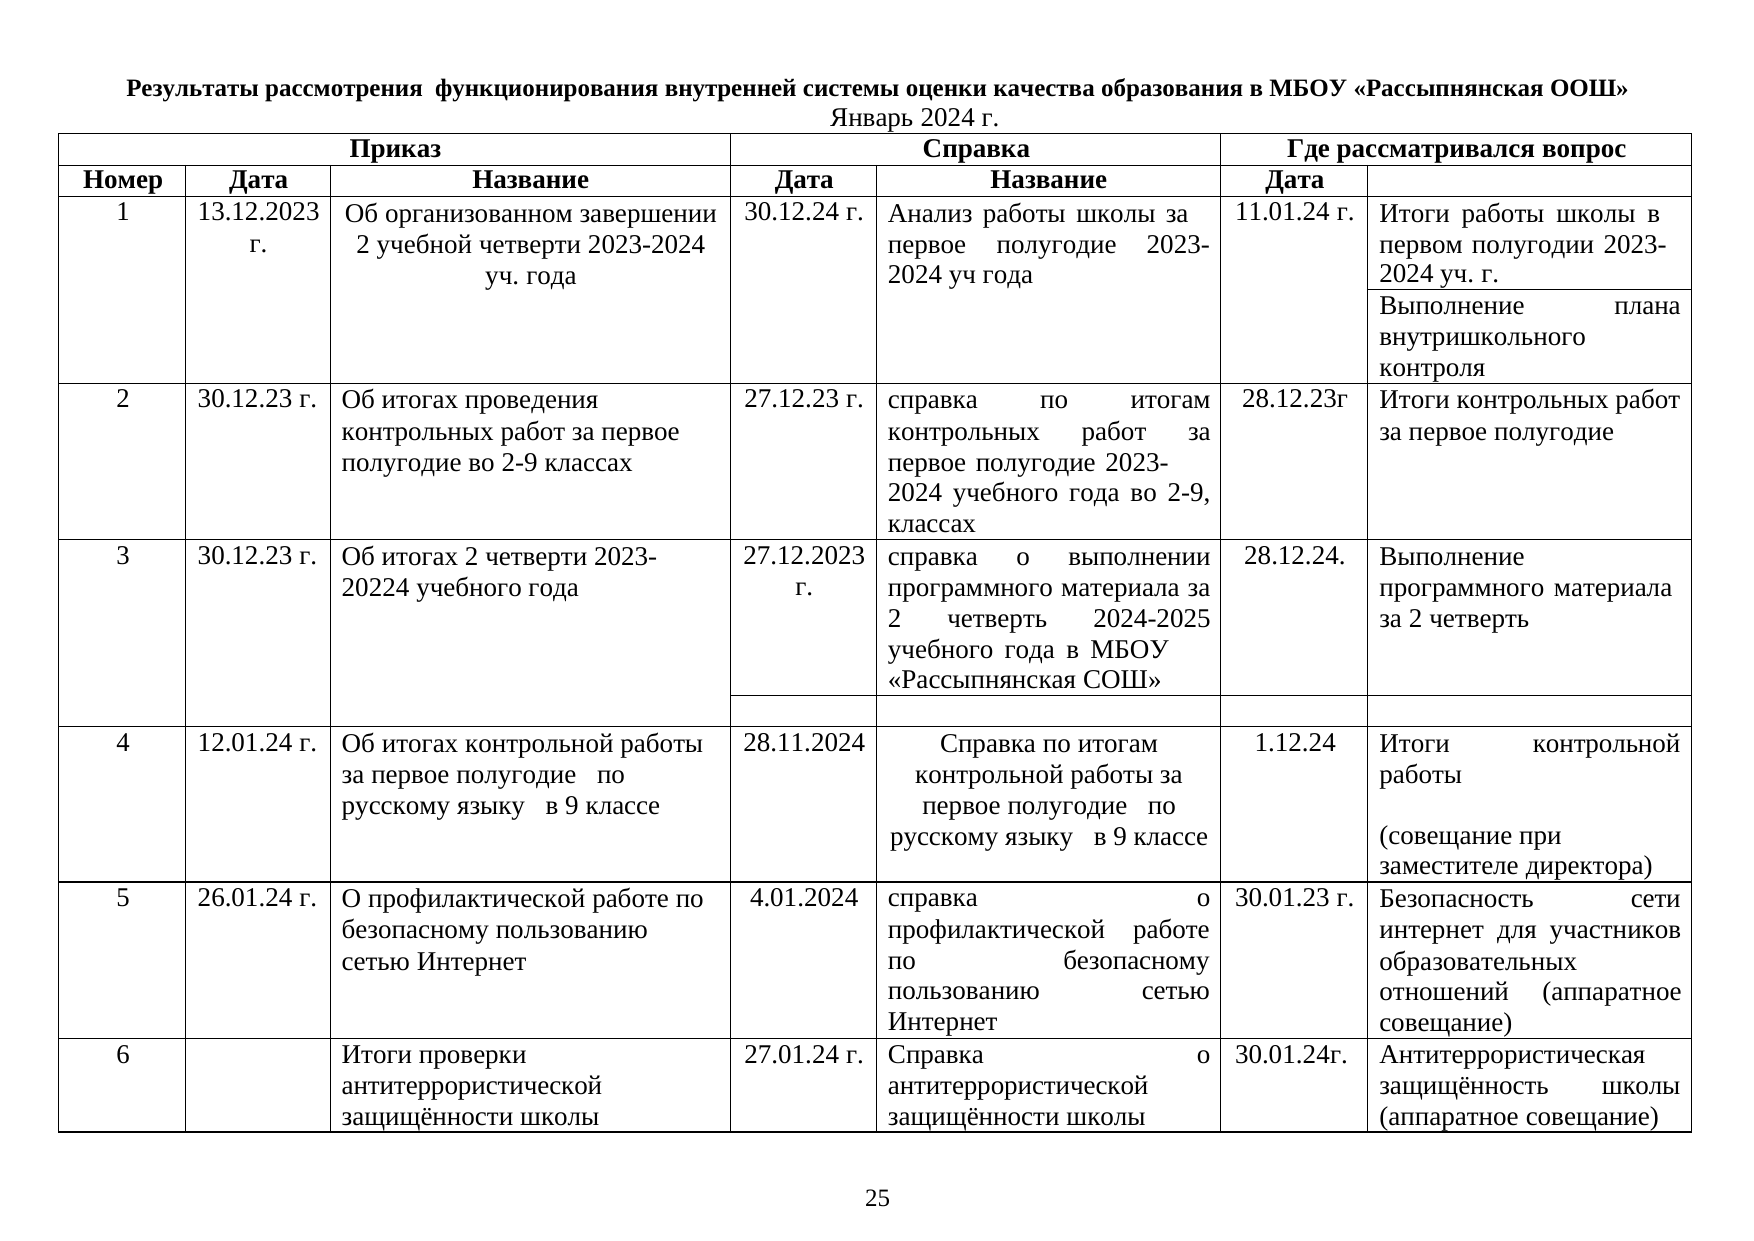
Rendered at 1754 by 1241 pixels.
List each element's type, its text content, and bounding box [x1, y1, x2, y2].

table_cell Безопасность сети интернет для участников образовательных отношений (аппаратное совещание) [1368, 883, 1691, 1038]
table_cell Дата [1221, 166, 1367, 196]
table_cell 12.01.24 г. [186, 727, 330, 881]
table_cell 1 [59, 197, 185, 382]
table_cell [877, 696, 1220, 726]
table_cell Название [877, 166, 1220, 196]
table_cell 27.12.2023 г. [731, 540, 876, 694]
table_cell 5 [59, 883, 185, 1038]
table_cell Об итогах 2 четверти 2023-20224 учебного года [331, 540, 730, 726]
table_cell Выполнение программного материала за 2 четверть [1368, 540, 1691, 694]
table_cell Итоги контрольных работ за первое полугодие [1368, 384, 1691, 539]
table_cell 28.11.2024 [731, 727, 876, 881]
table_cell Выполнение плана внутришкольного контроля [1368, 290, 1691, 382]
table_cell Итоги проверки антитеррористической защищённости школы [331, 1039, 730, 1131]
text Январь 2024 г. [125, 102, 1704, 132]
table_cell Об итогах контрольной работы за первое полугодие по русскому языку в 9 классе [331, 727, 730, 881]
table_cell [1221, 696, 1367, 726]
table_cell 30.12.24 г. [731, 197, 876, 382]
table_cell Название [331, 166, 730, 196]
table_header Справка [731, 134, 1220, 165]
table_cell [731, 696, 876, 726]
table_cell 26.01.24 г. [186, 883, 330, 1038]
text Результаты рассмотрения функционирования внутренней системы оценки качества образования в МБОУ «Рассыпнянская ООШ» [125, 73, 1629, 102]
table_cell 4.01.2024 [731, 883, 876, 1038]
table_cell Дата [186, 166, 330, 196]
table_cell 13.12.2023 г. [186, 197, 330, 382]
table_cell 1.12.24 [1221, 727, 1367, 881]
table_cell 6 [59, 1039, 185, 1131]
table_cell справка по итогам контрольных работ за первое полугодие 2023- 2024 учебного года во 2-9, классах [877, 384, 1220, 539]
table_cell 30.12.23 г. [186, 540, 330, 726]
table_cell справка о выполнении программного материала за 2 четверть 2024-2025 учебного года в МБОУ «Рассыпнянская СОШ» [877, 540, 1220, 694]
table_cell 28.12.23г [1221, 384, 1367, 539]
table_cell О профилактической работе по безопасному пользованию сетью Интернет [331, 883, 730, 1038]
table_cell [1368, 696, 1691, 726]
table_cell 27.12.23 г. [731, 384, 876, 539]
table_cell [1368, 166, 1691, 196]
table_cell 30.01.23 г. [1221, 883, 1367, 1038]
table_cell Дата [731, 166, 876, 196]
table_cell 11.01.24 г. [1221, 197, 1367, 382]
table_cell Справка по итогам контрольной работы за первое полугодие по русскому языку в 9 классе [877, 727, 1220, 881]
table_header Где рассматривался вопрос [1221, 134, 1691, 165]
table_cell Об организованном завершении 2 учебной четверти 2023-2024 уч. года [331, 197, 730, 382]
table_cell Об итогах проведения контрольных работ за первое полугодие во 2-9 классах [331, 384, 730, 539]
table_cell 27.01.24 г. [731, 1039, 876, 1131]
table_cell [186, 1039, 330, 1131]
table_cell 3 [59, 540, 185, 726]
table_cell Итоги контрольной работы (совещание при заместителе директора) [1368, 727, 1691, 881]
table_cell Итоги работы школы в первом полугодии 2023- 2024 уч. г. [1368, 197, 1691, 289]
table_cell 2 [59, 384, 185, 539]
table_cell 4 [59, 727, 185, 881]
table_cell справка о профилактической работе по безопасному пользованию сетью Интернет [877, 883, 1220, 1038]
table_header Приказ [59, 134, 730, 165]
table_cell 28.12.24. [1221, 540, 1367, 694]
table_cell Анализ работы школы за первое полугодие 2023- 2024 уч года [877, 197, 1220, 382]
table_cell 30.01.24г. [1221, 1039, 1367, 1131]
table_cell Номер [59, 166, 185, 196]
table_cell Справка о антитеррористической защищённости школы [877, 1039, 1220, 1131]
table_cell Антитеррористическая защищённость школы (аппаратное совещание) [1368, 1039, 1691, 1131]
table_cell 30.12.23 г. [186, 384, 330, 539]
